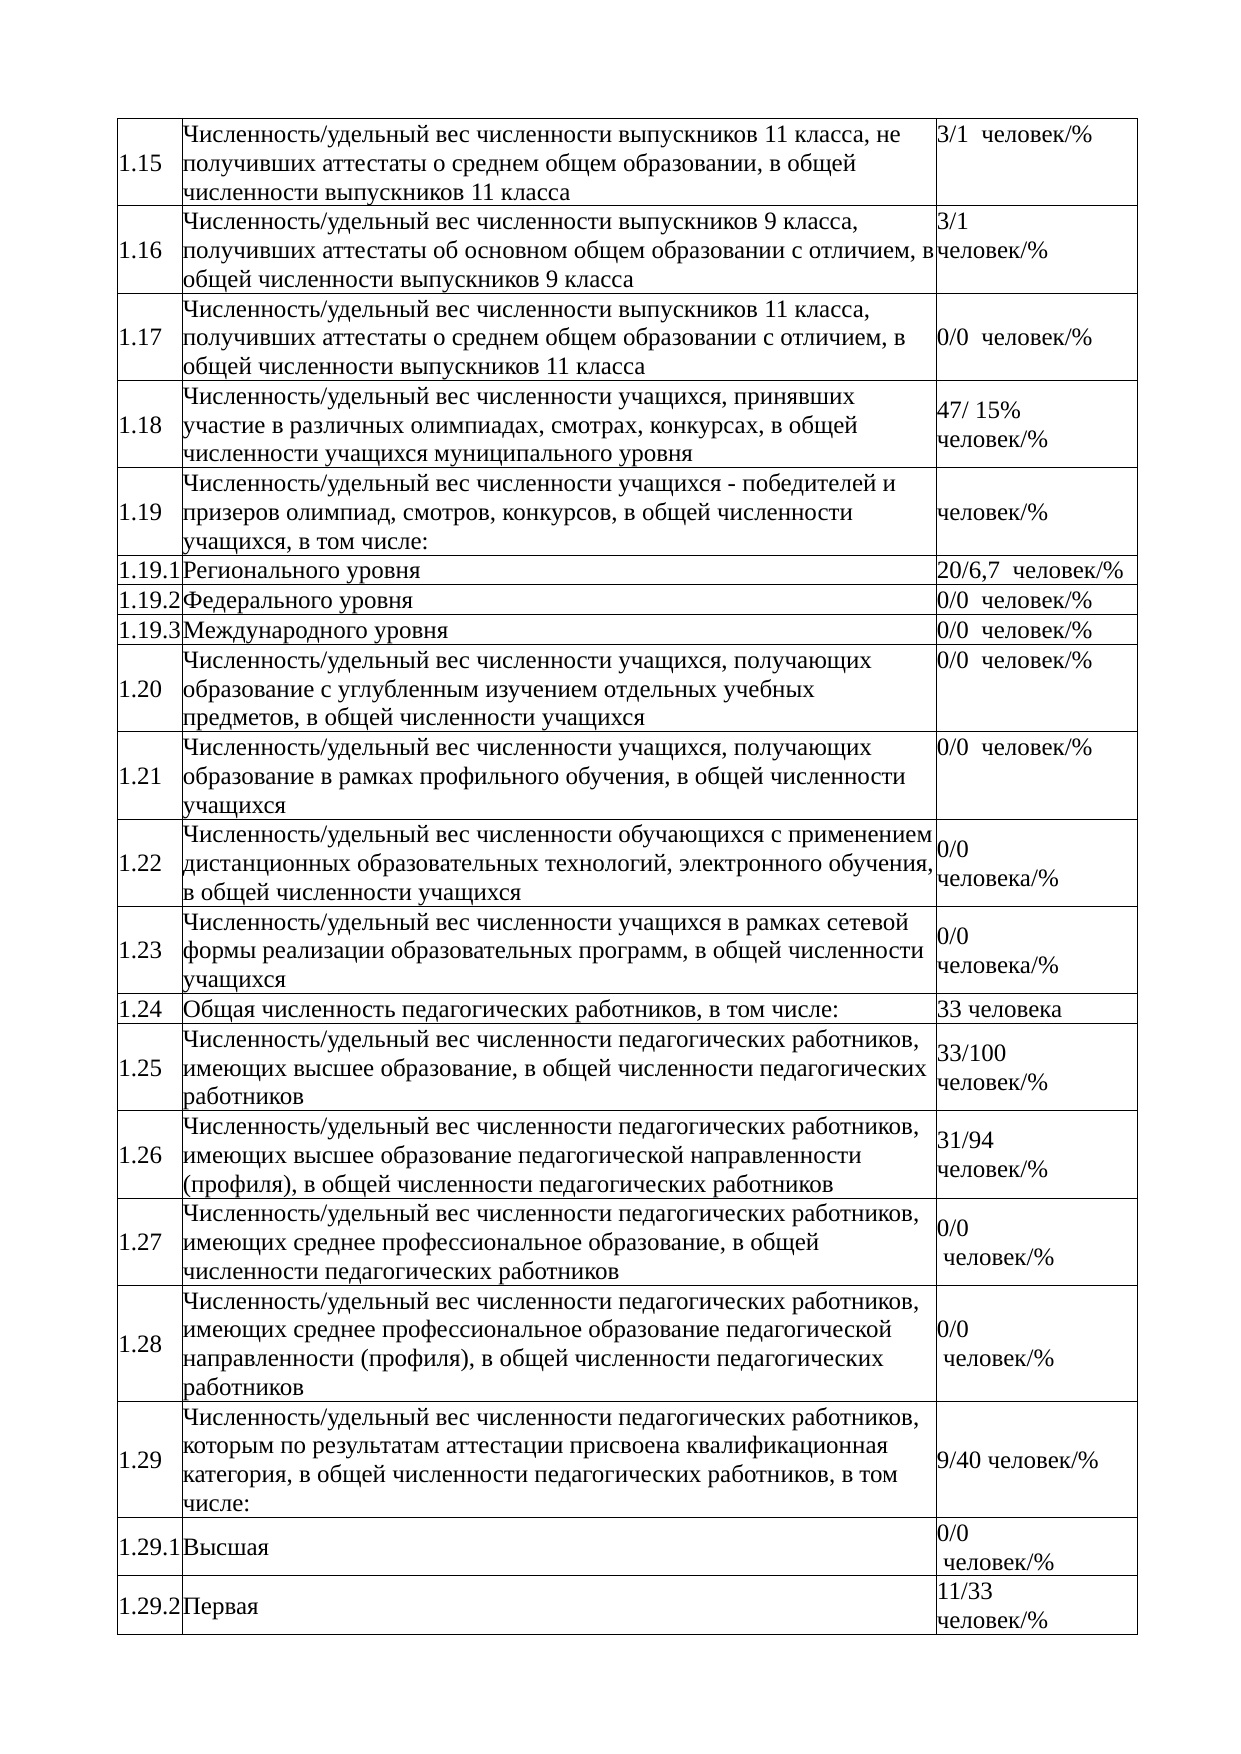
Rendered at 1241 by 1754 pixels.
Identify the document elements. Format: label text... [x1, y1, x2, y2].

table_cell 0/0 человек/% [937, 732, 1137, 818]
table_cell 1.29 [118, 1402, 182, 1517]
table_cell 1.24 [118, 994, 182, 1023]
table_cell Численность/удельный вес численности учащихся в рамках сетевой формы реализации образовательных программ, в общей численности учащихся [183, 907, 936, 993]
table_cell 31/94 человек/% [937, 1111, 1137, 1197]
table_cell Численность/удельный вес численности выпускников 11 класса, не получивших аттестаты о среднем общем образовании, в общей численности выпускников 11 класса [183, 119, 936, 205]
table_cell 1.19.1 [118, 556, 182, 584]
table_cell 33 человека [937, 994, 1137, 1023]
table_cell 0/0 человек/% [937, 1286, 1137, 1401]
table_cell Численность/удельный вес численности выпускников 9 класса, получивших аттестаты об основном общем образовании с отличием, в общей численности выпускников 9 класса [183, 206, 936, 293]
table_cell Численность/удельный вес численности педагогических работников, которым по результатам аттестации присвоена квалификационная категория, в общей численности педагогических работников, в том числе: [183, 1402, 936, 1517]
table_cell 1.26 [118, 1111, 182, 1197]
table_cell 1.17 [118, 294, 182, 380]
table_cell 9/40 человек/% [937, 1402, 1137, 1517]
table_cell Общая численность педагогических работников, в том числе: [183, 994, 936, 1023]
table_cell 11/33 человек/% [937, 1576, 1137, 1634]
table_cell 1.19.3 [118, 615, 182, 644]
table_cell Численность/удельный вес численности учащихся - победителей и призеров олимпиад, смотров, конкурсов, в общей численности учащихся, в том числе: [183, 468, 936, 554]
table_cell 1.21 [118, 732, 182, 818]
table_cell 0/0 человек/% [937, 615, 1137, 644]
table_cell Численность/удельный вес численности учащихся, получающих образование в рамках профильного обучения, в общей численности учащихся [183, 732, 936, 818]
table_cell 1.28 [118, 1286, 182, 1401]
table_cell Первая [183, 1576, 936, 1634]
table_cell 1.29.2 [118, 1576, 182, 1634]
table_cell Численность/удельный вес численности педагогических работников, имеющих среднее профессиональное образование, в общей численности педагогических работников [183, 1199, 936, 1285]
table_cell 1.19 [118, 468, 182, 554]
table_cell Численность/удельный вес численности учащихся, получающих образование с углубленным изучением отдельных учебных предметов, в общей численности учащихся [183, 645, 936, 731]
table_cell 0/0 человек/% [937, 585, 1137, 614]
table_cell Численность/удельный вес численности педагогических работников, имеющих высшее образование, в общей численности педагогических работников [183, 1024, 936, 1110]
table_cell 0/0 человек/% [937, 645, 1137, 731]
table_cell Численность/удельный вес численности педагогических работников, имеющих высшее образование педагогической направленности (профиля), в общей численности педагогических работников [183, 1111, 936, 1197]
table_cell Численность/удельный вес численности выпускников 11 класса, получивших аттестаты о среднем общем образовании с отличием, в общей численности выпускников 11 класса [183, 294, 936, 380]
table_cell 0/0 человек/% [937, 294, 1137, 380]
table_cell 1.16 [118, 206, 182, 293]
table_cell человек/% [937, 468, 1137, 554]
table_cell 1.15 [118, 119, 182, 205]
table_cell Высшая [183, 1518, 936, 1575]
table_cell Регионального уровня [183, 556, 936, 584]
table_cell 33/100 человек/% [937, 1024, 1137, 1110]
table_cell Численность/удельный вес численности педагогических работников, имеющих среднее профессиональное образование педагогической направленности (профиля), в общей численности педагогических работников [183, 1286, 936, 1401]
table_cell 0/0 человека/% [937, 907, 1137, 993]
table_cell 3/1 человек/% [937, 119, 1137, 205]
table_cell Численность/удельный вес численности учащихся, принявших участие в различных олимпиадах, смотрах, конкурсах, в общей численности учащихся муниципального уровня [183, 381, 936, 467]
table_cell 1.29.1 [118, 1518, 182, 1575]
table_cell Численность/удельный вес численности обучающихся с применением дистанционных образовательных технологий, электронного обучения, в общей численности учащихся [183, 820, 936, 906]
table_cell 1.25 [118, 1024, 182, 1110]
table_cell 47/ 15% человек/% [937, 381, 1137, 467]
table_cell 20/6,7 человек/% [937, 556, 1137, 584]
table_cell Международного уровня [183, 615, 936, 644]
table_cell Федерального уровня [183, 585, 936, 614]
table_cell 0/0 человек/% [937, 1518, 1137, 1575]
table_cell 1.20 [118, 645, 182, 731]
table_cell 1.18 [118, 381, 182, 467]
table_cell 0/0 человек/% [937, 1199, 1137, 1285]
table_cell 1.19.2 [118, 585, 182, 614]
table_cell 3/1 человек/% [937, 206, 1137, 293]
table_cell 1.22 [118, 820, 182, 906]
table_cell 1.23 [118, 907, 182, 993]
table_cell 1.27 [118, 1199, 182, 1285]
table_cell 0/0 человека/% [937, 820, 1137, 906]
